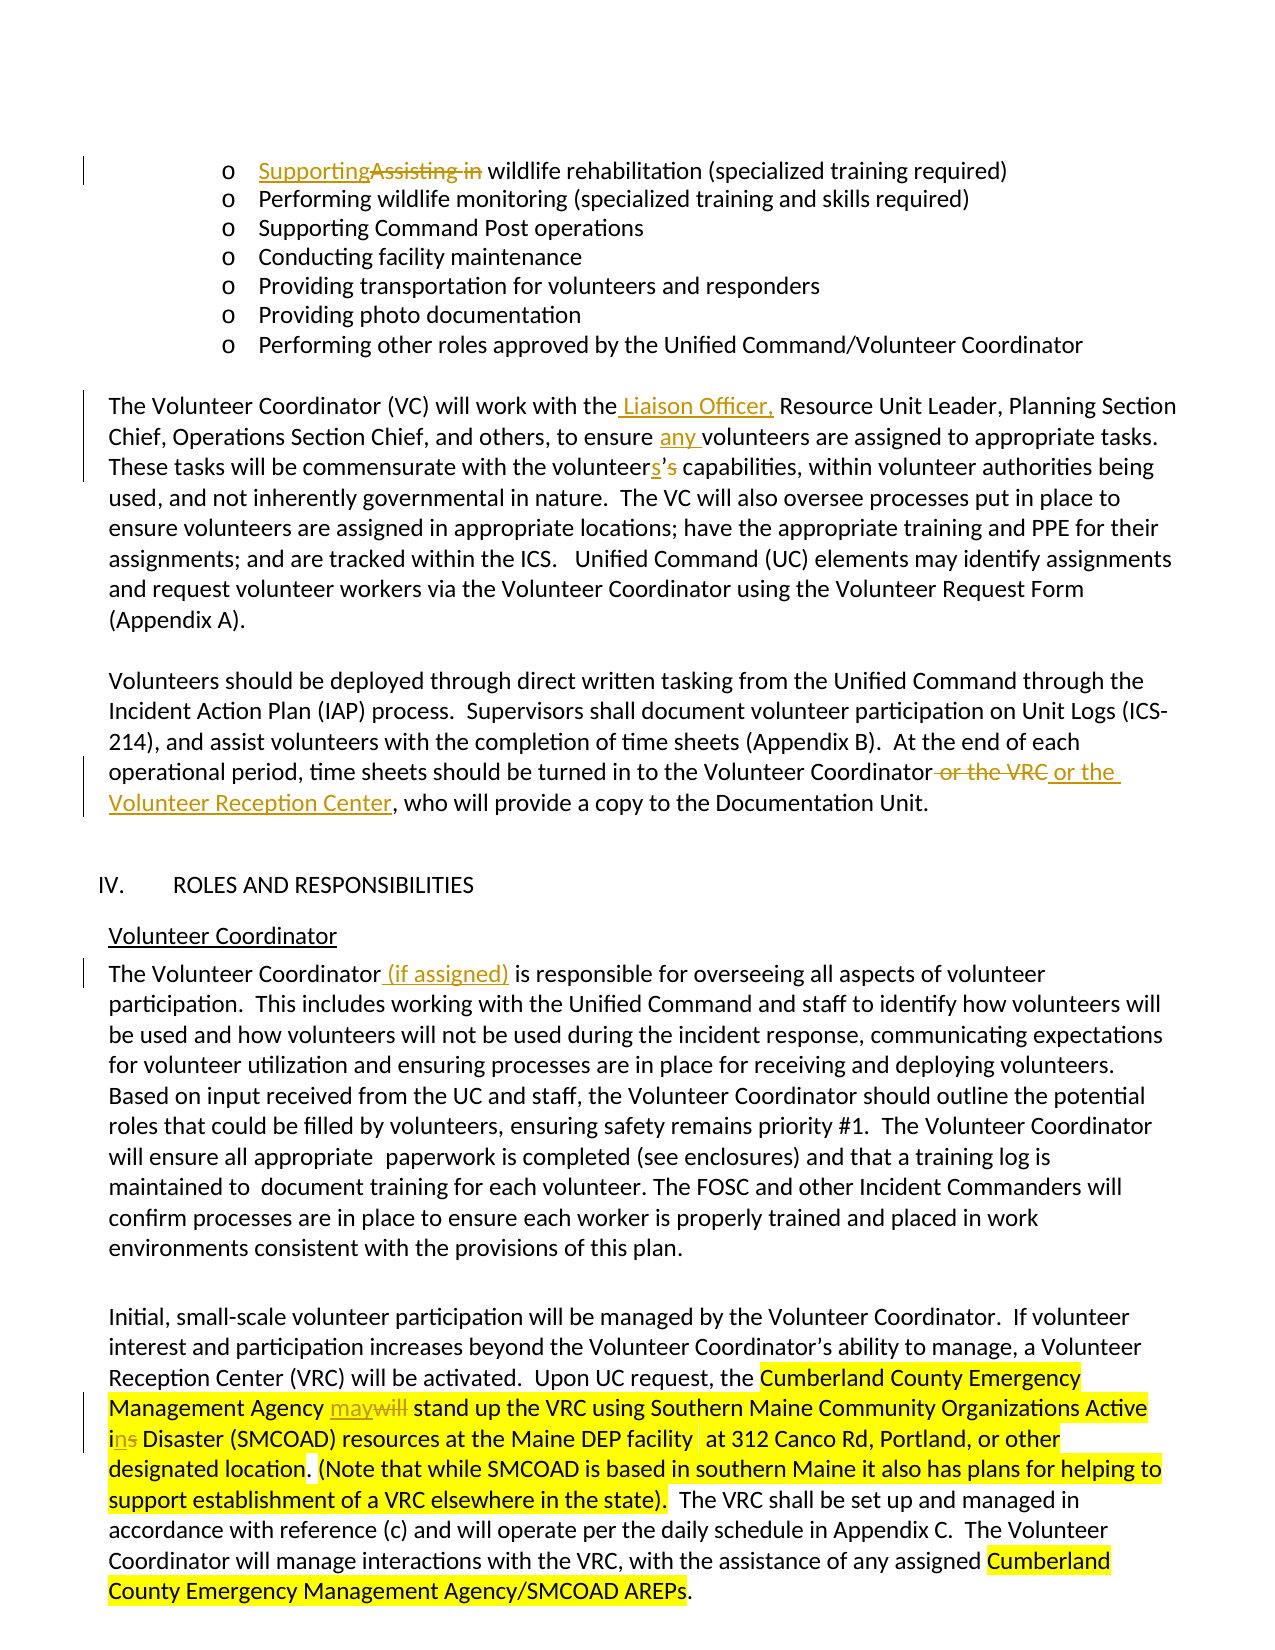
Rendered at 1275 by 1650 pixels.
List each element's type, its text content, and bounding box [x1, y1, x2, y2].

text The Volunteer Coordinator (VC) will work with the Resource Unit Leader, Planning Section Chief, Operations Section Chief, and others, to ensure volunteers are assigned to appropriate tasks. These tasks will be commensurate with the volunteer’ capabilities, within volunteer authorities being used, and not inherently governmental in nature. The VC will also oversee processes put in place to ensure volunteers are assigned in appropriate locations; have the appropriate training and PPE for their assignments; and are tracked within the ICS. Unified Command (UC) elements may identify assignments and request volunteer workers via the Volunteer Coordinator using the Volunteer Request Form (Appendix A). [108, 390, 1181, 634]
text The Volunteer Coordinator is responsible for overseeing all aspects of volunteer participation. This includes working with the Unified Command and staff to identify how volunteers will be used and how volunteers will not be used during the incident response, communicating expectations for volunteer utilization and ensuring processes are in place for receiving and deploying volunteers. Based on input received from the UC and staff, the Volunteer Coordinator should outline the potential roles that could be filled by volunteers, ensuring safety remains priority #1. The Volunteer Coordinator will ensure all appropriate paperwork is completed (see enclosures) and that a training log is maintained to document training for each volunteer. The FOSC and other Incident Commanders will confirm processes are in place to ensure each worker is properly trained and placed in work environments consistent with the provisions of this plan. [108, 958, 1169, 1263]
list Performing wildlife monitoring (specialized training and skills required) [221, 185, 1181, 214]
text Volunteers should be deployed through direct written tasking from the Unified Command through the Incident Action Plan (IAP) process. Supervisors shall document volunteer participation on Unit Logs (ICS-214), and assist volunteers with the completion of time sheets (Appendix B). At the end of each operational period, time sheets should be turned in to the Volunteer Coordinator, who will provide a copy to the Documentation Unit. [108, 665, 1181, 817]
list ROLES AND RESPONSIBILITIES [98, 869, 1181, 899]
list Conducting facility maintenance [221, 242, 1181, 271]
list Providing photo documentation [221, 300, 1181, 330]
list Supporting Command Post operations [221, 214, 1181, 242]
list Providing transportation for volunteers and responders [221, 271, 1181, 300]
text Initial, small-scale volunteer participation will be managed by the Volunteer Coordinator. If volunteer interest and participation increases beyond the Volunteer Coordinator’s ability to manage, a Volunteer Reception Center (VRC) will be activated. Upon UC request, the Cumberland County Emergency Management Agency stand up the VRC using Southern Maine Community Organizations Active i Disaster (SMCOAD) resources at the Maine DEP facility at 312 Canco Rd, Portland, or other designated location. (Note that while SMCOAD is based in southern Maine it also has plans for helping to support establishment of a VRC elsewhere in the state). The VRC shall be set up and managed in accordance with reference (c) and will operate per the daily schedule in Appendix C. The Volunteer Coordinator will manage interactions with the VRC, with the assistance of any assigned Cumberland County Emergency Management Agency/SMCOAD AREPs. [108, 1301, 1162, 1453]
text Volunteer Coordinator [108, 920, 1181, 951]
text Initial, small-scale volunteer participation will be managed by the Volunteer Coordinator. If volunteer interest and participation increases beyond the Volunteer Coordinator’s ability to manage, a Volunteer Reception Center (VRC) will be activated. Upon UC request, the Cumberland County Emergency Management Agency stand up the VRC using Southern Maine Community Organizations Active i Disaster (SMCOAD) resources at the Maine DEP facility at 312 Canco Rd, Portland, or other designated location. (Note that while SMCOAD is based in southern Maine it also has plans for helping to support establishment of a VRC elsewhere in the state). The VRC shall be set up and managed in accordance with reference (c) and will operate per the daily schedule in Appendix C. The Volunteer Coordinator will manage interactions with the VRC, with the assistance of any assigned Cumberland County Emergency Management Agency/SMCOAD AREPs. [108, 1484, 1162, 1606]
list wildlife rehabilitation (specialized training required) [221, 156, 1181, 185]
list Performing other roles approved by the Unified Command/Volunteer Coordinator [221, 330, 1181, 359]
